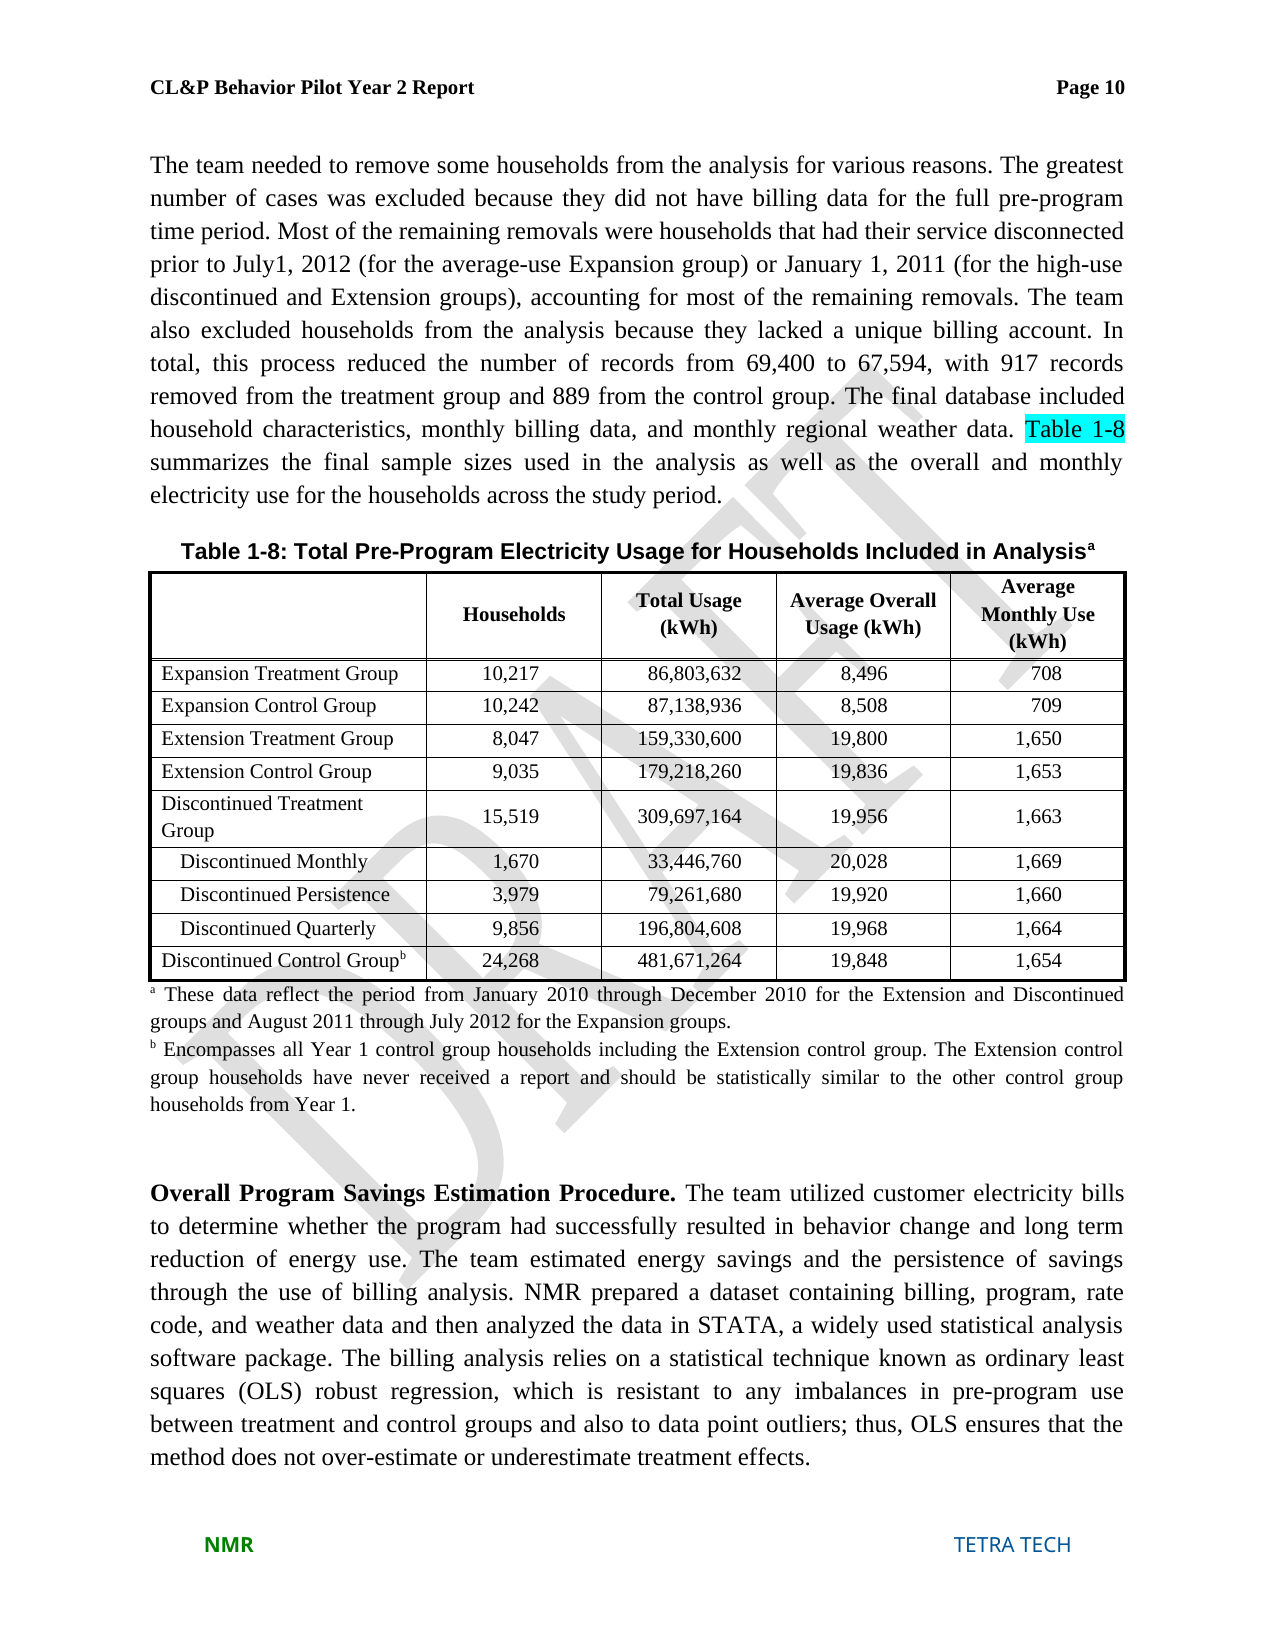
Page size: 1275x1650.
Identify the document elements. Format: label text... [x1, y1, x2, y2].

table_cell 1,663 [951, 791, 1123, 847]
table_cell 159,330,600 [602, 725, 776, 757]
table_cell 179,218,260 [602, 758, 776, 789]
table_cell 9,856 [427, 914, 601, 946]
table_cell Discontinued Monthly [152, 848, 426, 879]
table_cell Discontinued Treatment Group [152, 791, 426, 847]
table_header [152, 574, 426, 657]
table_cell 19,920 [777, 881, 950, 913]
table_cell 481,671,264 [602, 947, 776, 979]
table_cell 24,268 [427, 947, 601, 979]
table_cell 9,035 [427, 758, 601, 789]
table_cell 19,800 [777, 725, 950, 757]
table_cell 79,261,680 [602, 881, 776, 913]
table_cell 10,242 [427, 692, 601, 723]
table_cell Discontinued Control Groupb [152, 947, 426, 979]
table_header Total Usage (kWh) [602, 574, 776, 657]
table_cell 1,650 [951, 725, 1123, 757]
table_cell 19,848 [777, 947, 950, 979]
table_cell 196,804,608 [602, 914, 776, 946]
table_header Households [427, 574, 601, 657]
table_cell 708 [951, 661, 1123, 691]
table_cell Expansion Treatment Group [152, 661, 426, 691]
table_cell 19,956 [777, 791, 950, 847]
table_cell 8,496 [777, 661, 950, 691]
table_cell Extension Control Group [152, 758, 426, 789]
table_cell 8,047 [427, 725, 601, 757]
table_cell 3,979 [427, 881, 601, 913]
table_cell 10,217 [427, 661, 601, 691]
table_cell Discontinued Persistence [152, 881, 426, 913]
text a These data reflect the period from January 2010 through December 2010 for the Extension and Discontinued groups and August 2011 through July 2012 for the Expansion groups. [150, 982, 1125, 1033]
table_cell 1,664 [951, 914, 1123, 946]
table_cell Extension Treatment Group [152, 725, 426, 757]
table_cell 709 [951, 692, 1123, 723]
table_cell 1,669 [951, 848, 1123, 879]
table_cell Expansion Control Group [152, 692, 426, 723]
table_cell 1,654 [951, 947, 1123, 979]
table_cell 19,836 [777, 758, 950, 789]
table_cell 33,446,760 [602, 848, 776, 879]
table_cell 1,653 [951, 758, 1123, 789]
table_cell 8,508 [777, 692, 950, 723]
table_cell 1,670 [427, 848, 601, 879]
table_header Average Monthly Use (kWh) [951, 574, 1123, 657]
text b Encompasses all Year 1 control group households including the Extension control group. The Extension control group households have never received a report and should be statistically similar to the other control group households from Year 1. [150, 1037, 1125, 1116]
table_cell 15,519 [427, 791, 601, 847]
table_cell Discontinued Quarterly [152, 914, 426, 946]
text Overall Program Savings Estimation Procedure. The team utilized customer electricity bills to determine whether the program had successfully resulted in behavior change and long term reduction of energy use. The team estimated energy savings and the persistence of savings through the use of billing analysis. NMR prepared a dataset containing billing, program, rate code, and weather data and then analyzed the data in STATA, a widely used statistical analysis software package. The billing analysis relies on a statistical technique known as ordinary least squares (OLS) robust regression, which is resistant to any imbalances in pre-program use between treatment and control groups and also to data point outliers; thus, OLS ensures that the method does not over-estimate or underestimate treatment effects. [150, 1178, 1125, 1471]
table_cell 86,803,632 [602, 661, 776, 691]
table_cell 1,660 [951, 881, 1123, 913]
table_cell 19,968 [777, 914, 950, 946]
table_cell 309,697,164 [602, 791, 776, 847]
table_header Average Overall Usage (kWh) [777, 574, 950, 657]
table_cell 20,028 [777, 848, 950, 879]
table_cell 87,138,936 [602, 692, 776, 723]
